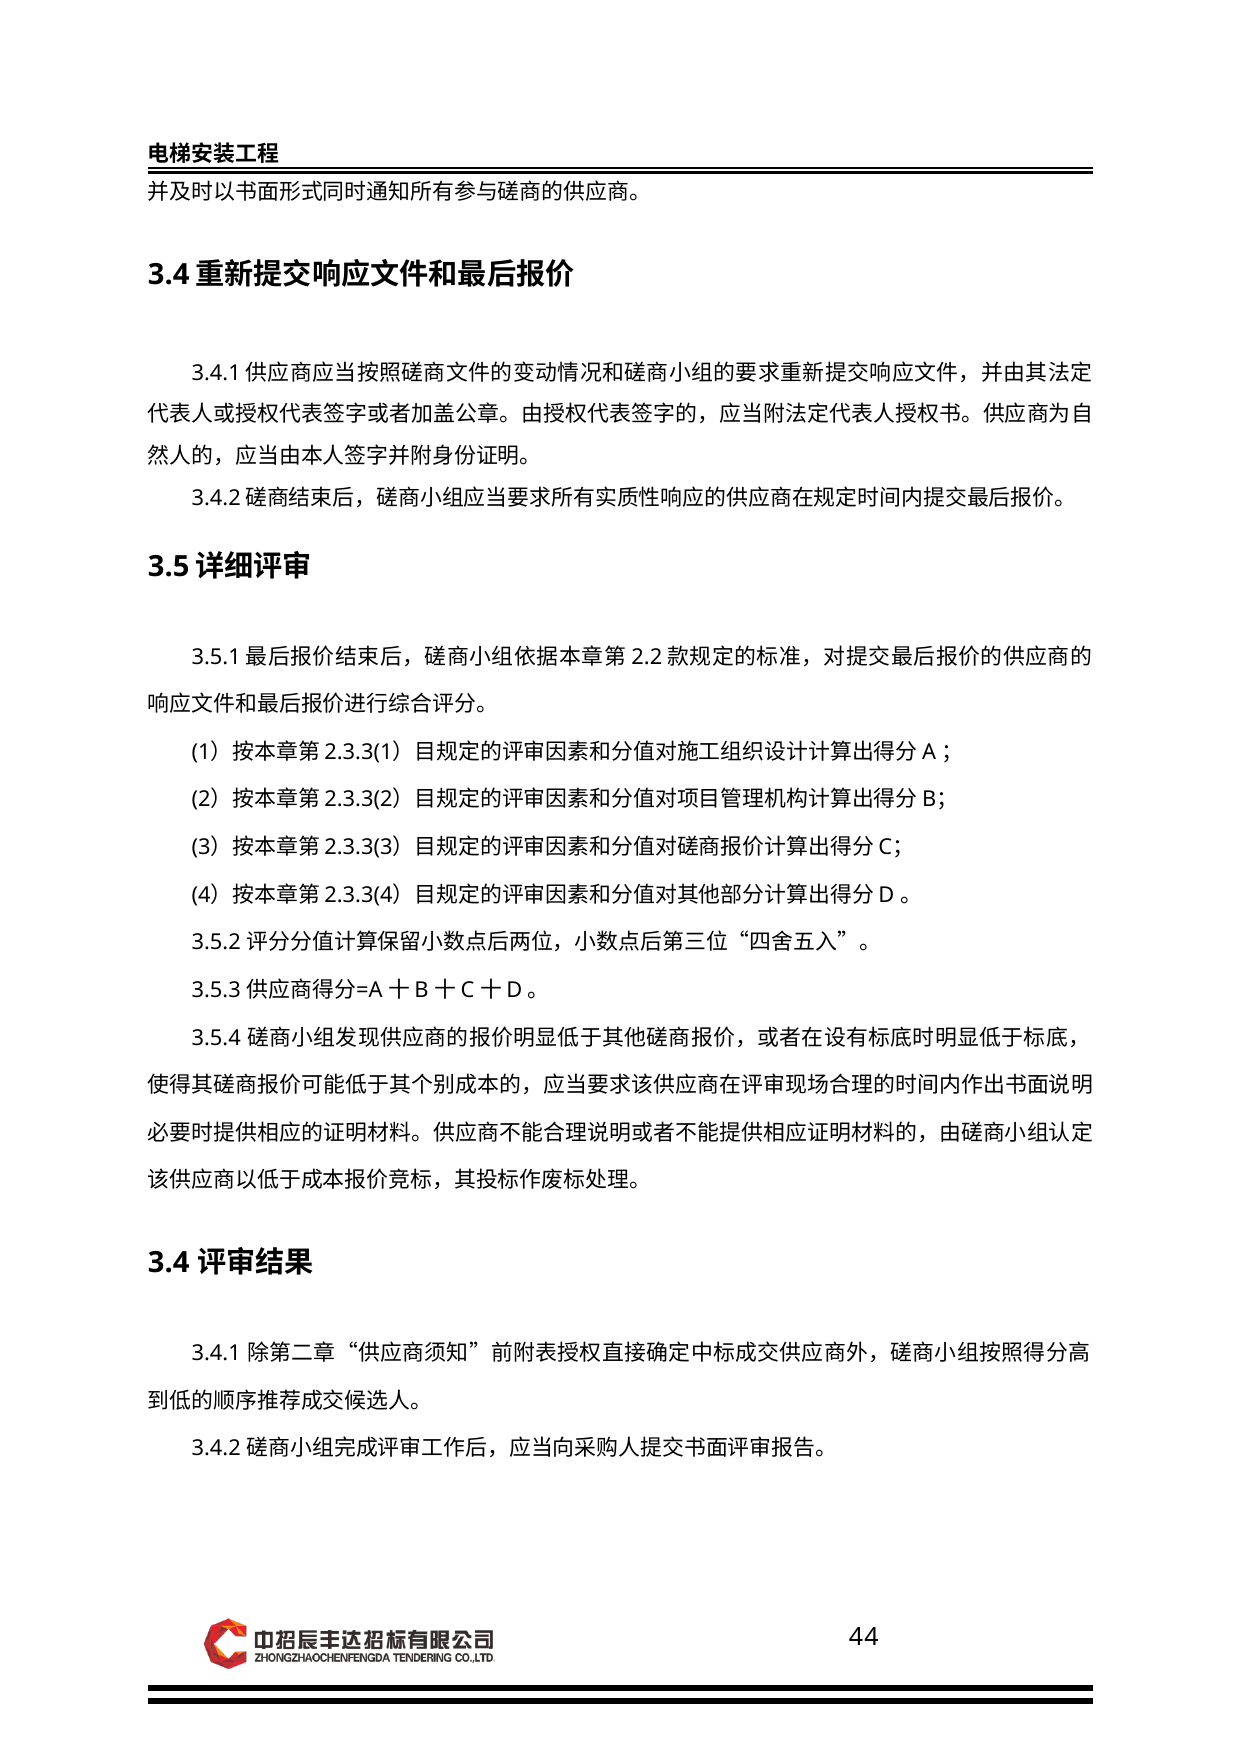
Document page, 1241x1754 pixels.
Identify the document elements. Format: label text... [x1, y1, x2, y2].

text 3.4 评审结果 [148, 1239, 1093, 1281]
text 3.5.4 磋商小组发现供应商的报价明显低于其他磋商报价，或者在设有标底时明显低于标底，使得其磋商报价可能低于其个别成本的，应当要求该供应商在评审现场合理的时间内作出书面说明，必要时提供相应的证明材料。供应商不能合理说明或者不能提供相应证明材料的，由磋商小组认定该供应商以低于成本报价竞标，其投标作废标处理。 [148, 1019, 1093, 1194]
text (1）按本章第2.3.3(1）目规定的评审因素和分值对施工组织设计计算出得分A ； [148, 734, 1093, 766]
text 3.4重新提交响应文件和最后报价 [148, 250, 1093, 293]
text (2）按本章第2.3.3(2）目规定的评审因素和分值对项目管理机构计算出得分B； [148, 781, 1093, 813]
text 3.4.1供应商应当按照磋商文件的变动情况和磋商小组的要求重新提交响应文件，并由其法定代表人或授权代表签字或者加盖公章。由授权代表签字的，应当附法定代表人授权书。供应商为自然人的，应当由本人签字并附身份证明。 [148, 347, 1093, 472]
picture [203, 1618, 495, 1669]
text 3.4.2 磋商小组完成评审工作后，应当向采购人提交书面评审报告。 [148, 1430, 1093, 1462]
text (3）按本章第2.3.3(3）目规定的评审因素和分值对磋商报价计算出得分C； [148, 829, 1093, 861]
text 3.5.1最后报价结束后，磋商小组依据本章第2.2款规定的标准，对提交最后报价的供应商的响应文件和最后报价进行综合评分。 [148, 639, 1093, 718]
text 3.5.3 供应商得分=A 十B 十C 十D 。 [148, 972, 1093, 1004]
text (4）按本章第2.3.3(4）目规定的评审因素和分值对其他部分计算出得分D 。 [148, 877, 1093, 908]
text 3.4.2磋商结束后，磋商小组应当要求所有实质性响应的供应商在规定时间内提交最后报价。 [148, 472, 1093, 513]
text 3.5.2 评分分值计算保留小数点后两位，小数点后第三位“四舍五入”。 [148, 924, 1093, 956]
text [148, 174, 1093, 205]
text 3.4.1 除第二章“供应商须知”前附表授权直接确定中标成交供应商外，磋商小组按照得分高到低的顺序推荐成交候选人。 [148, 1335, 1093, 1414]
text 3.5详细评审 [148, 542, 1093, 585]
